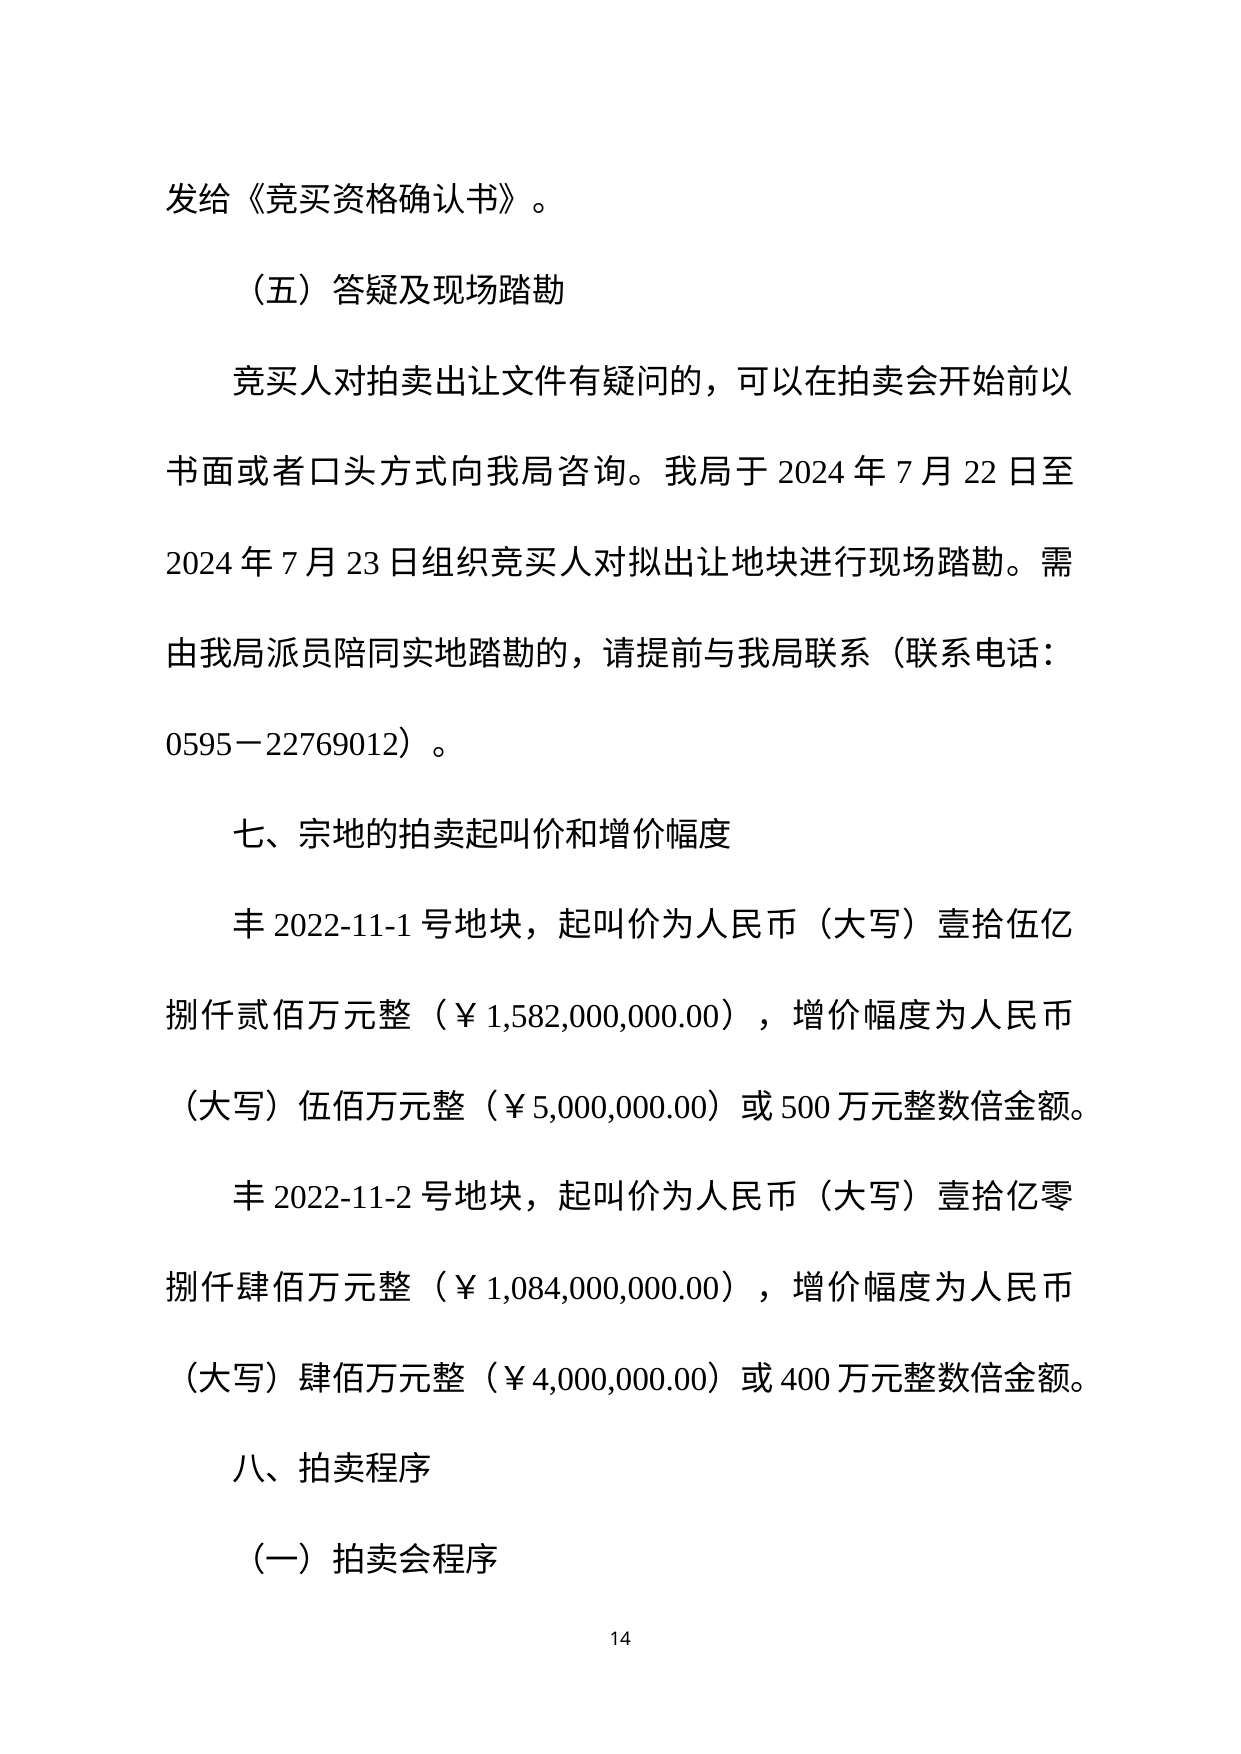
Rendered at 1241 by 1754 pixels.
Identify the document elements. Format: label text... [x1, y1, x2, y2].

text （五）答疑及现场踏勘 [165, 243, 1075, 333]
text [165, 152, 1075, 243]
text 七、宗地的拍卖起叫价和增价幅度 [165, 786, 1075, 877]
text （一）拍卖会程序 [165, 1511, 1075, 1602]
text 八、拍卖程序 [165, 1421, 1075, 1511]
text 丰2022-11-2号地块，起叫价为人民币（大写）壹拾亿零捌仟肆佰万元整（￥1,084,000,000.00），增价幅度为人民币（大写）肆佰万元整（￥4,000,000.00）或400万元整数倍金额。 [165, 1149, 1075, 1421]
text 丰2022-11-1号地块，起叫价为人民币（大写）壹拾伍亿捌仟贰佰万元整（￥1,582,000,000.00），增价幅度为人民币（大写）伍佰万元整（￥5,000,000.00）或500万元整数倍金额。 [165, 877, 1075, 1149]
text 竞买人对拍卖出让文件有疑问的，可以在拍卖会开始前以书面或者口头方式向我局咨询。我局于2024年7月22日至2024年7月23日组织竞买人对拟出让地块进行现场踏勘。需由我局派员陪同实地踏勘的，请提前与我局联系（联系电话：0595－22769012）。 [165, 333, 1075, 786]
